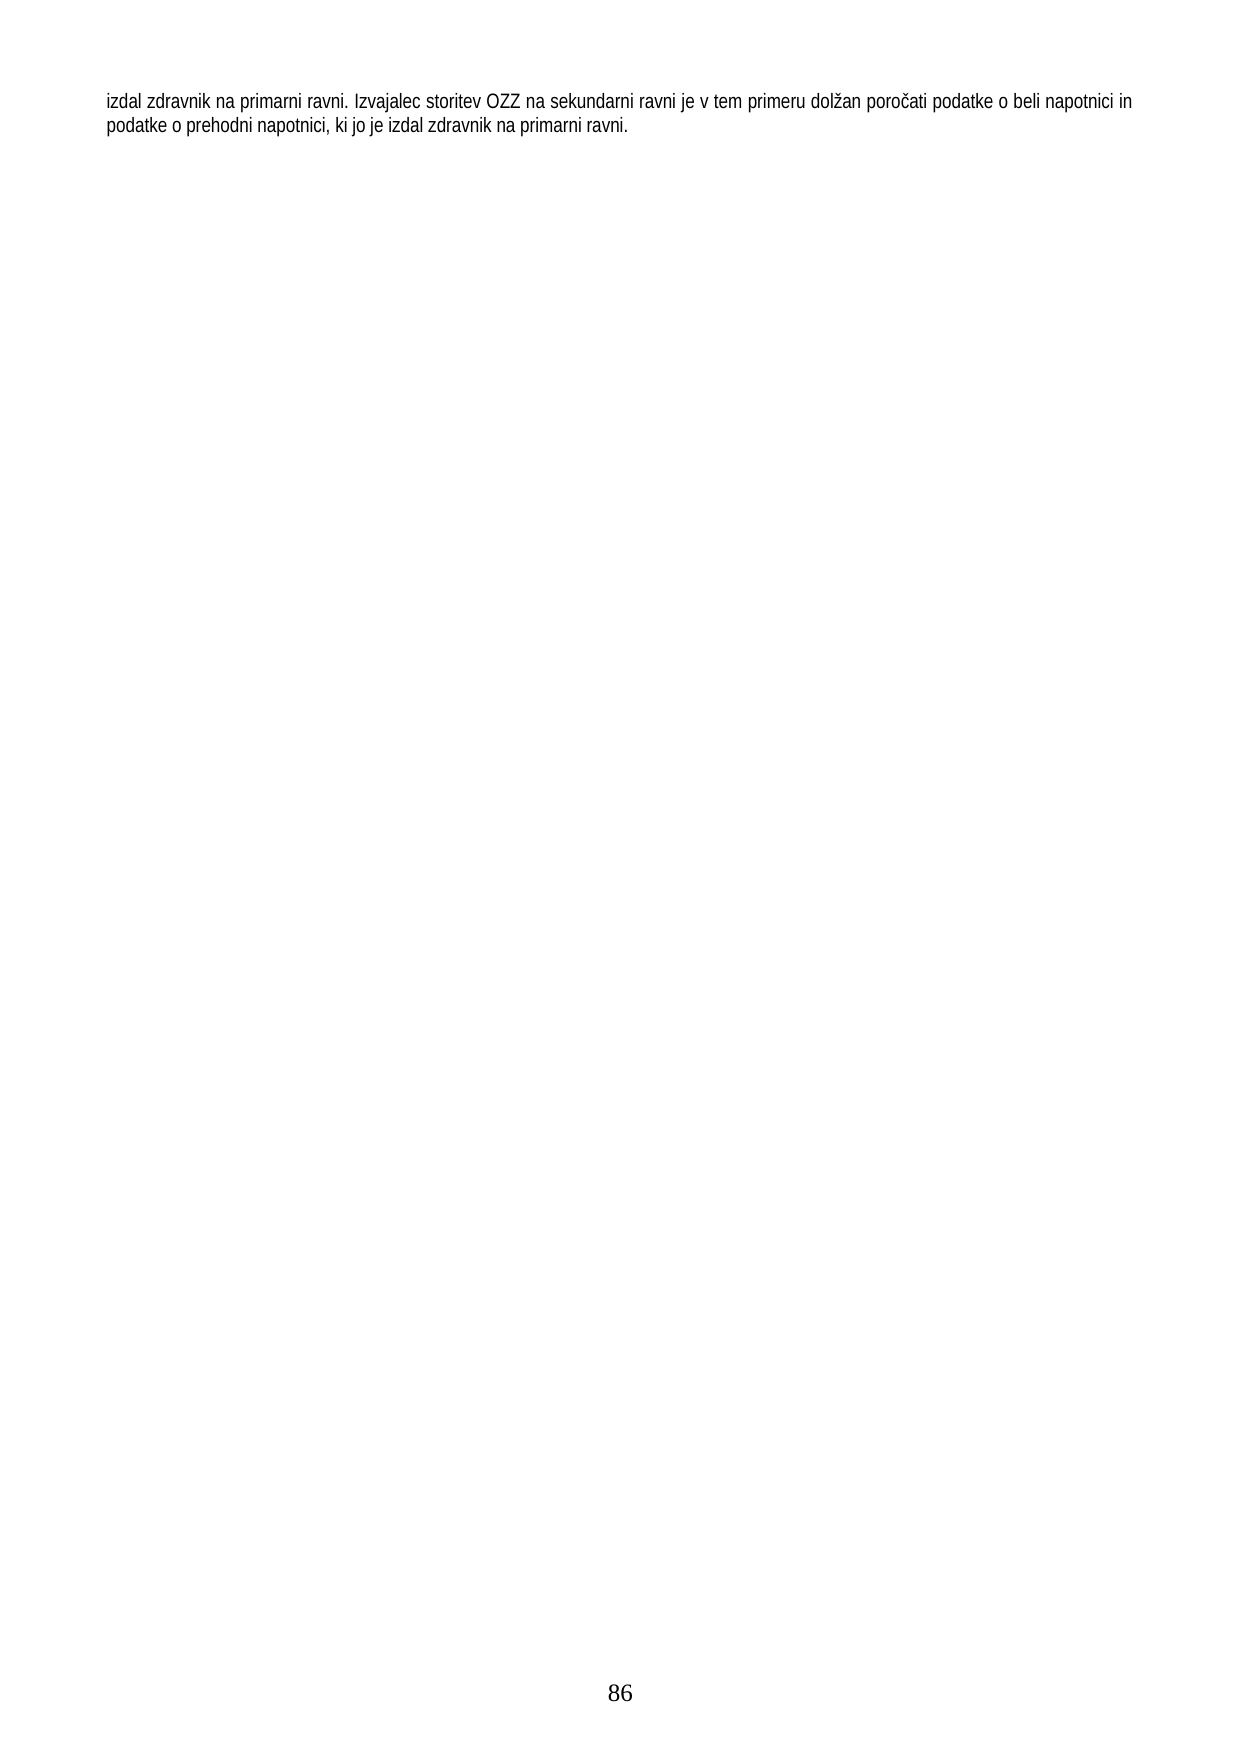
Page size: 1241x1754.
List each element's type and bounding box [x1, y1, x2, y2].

text [106, 89, 1134, 137]
